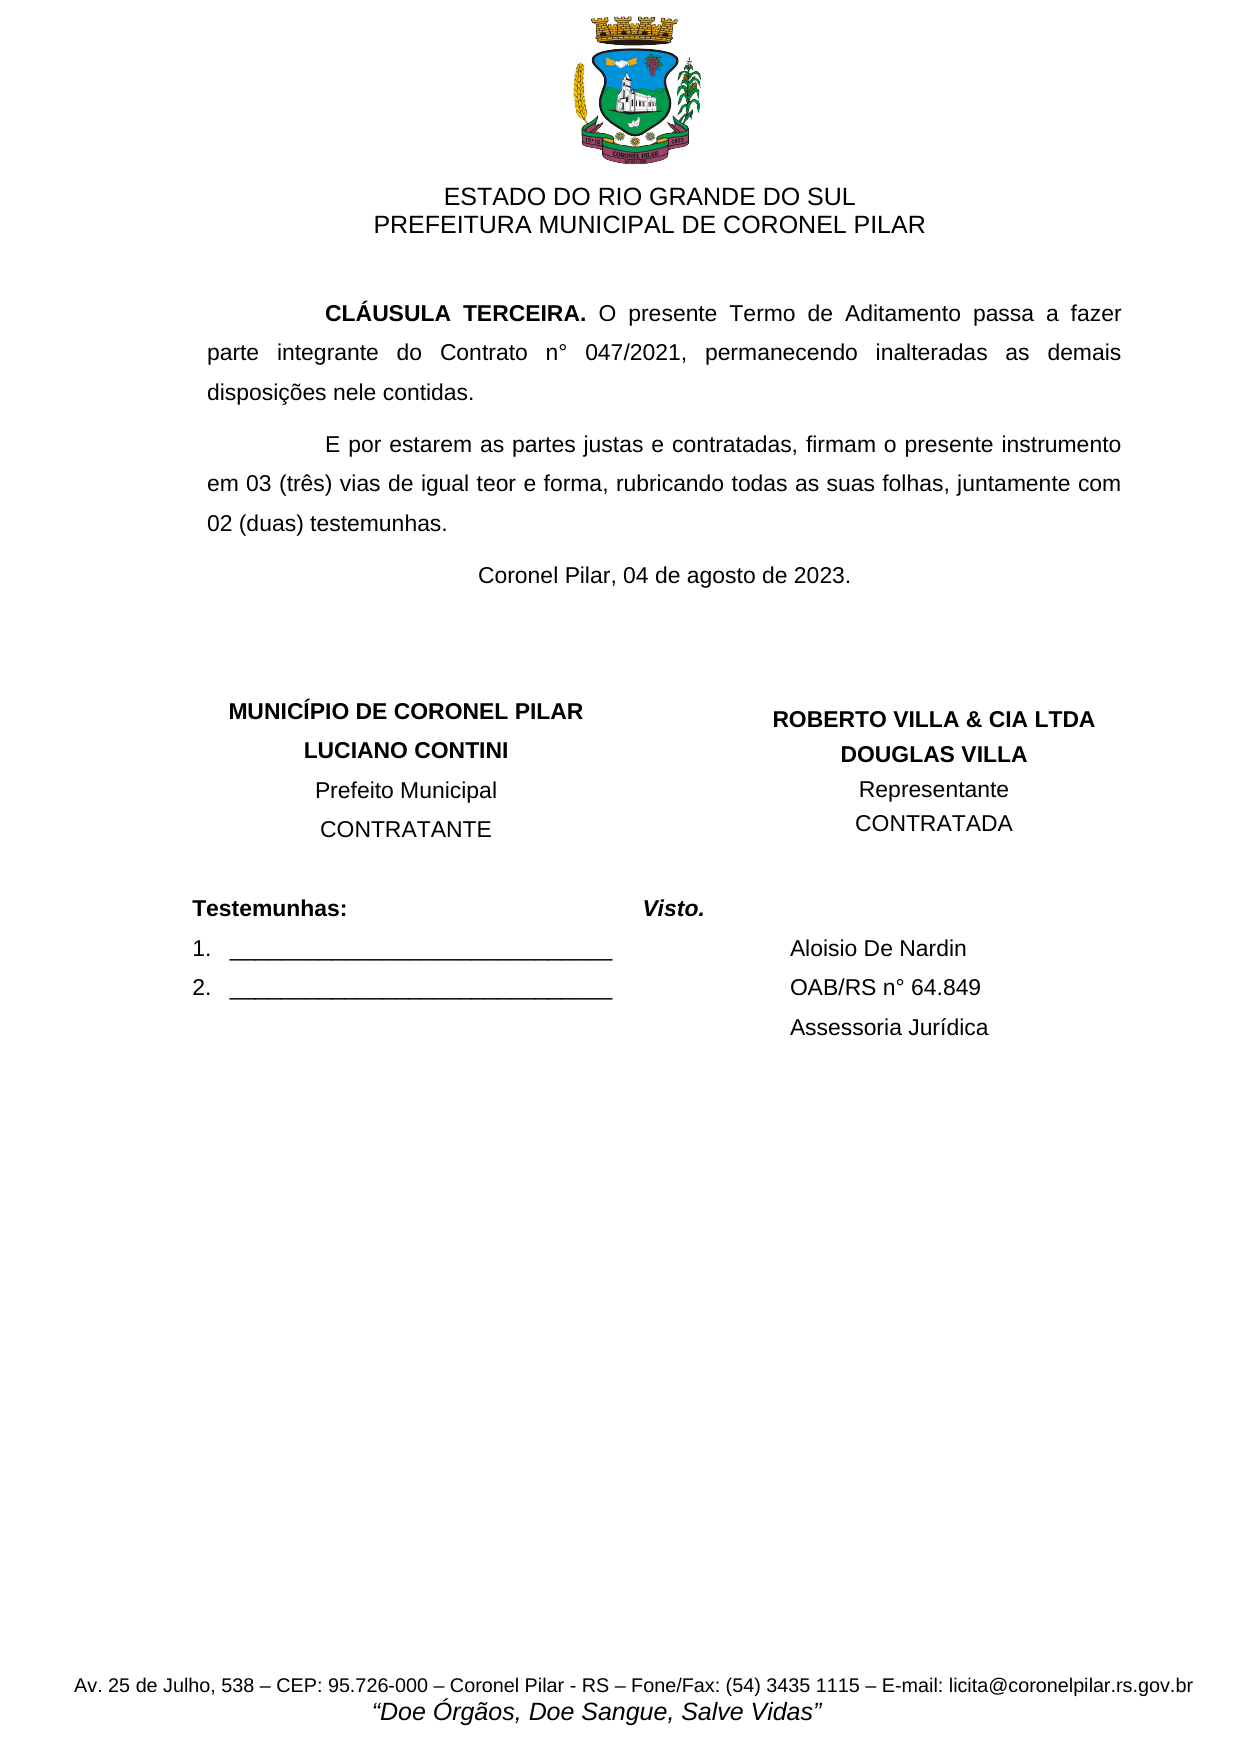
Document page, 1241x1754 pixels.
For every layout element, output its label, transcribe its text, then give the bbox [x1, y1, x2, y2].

table_cell Visto. Aloisio De Nardin OAB/RS n° 64.849 Assessoria Jurídica [631, 895, 1111, 1054]
text CLÁUSULA TERCEIRA. O presente Termo de Aditamento passa a fazer parte integrante do Contrato n° 047/2021, permanecendo inalteradas as demais disposições nele contidas. [207, 300, 1122, 405]
text E por estarem as partes justas e contratadas, firmam o presente instrumento em 03 (três) vias de igual teor e forma, rubricando todas as suas folhas, juntamente com 02 (duas) testemunhas. [207, 431, 1122, 536]
table_header MUNICÍPIO DE CORONEL PILAR LUCIANO CONTINI Prefeito Municipal CONTRATANTE [181, 698, 631, 895]
text Coronel Pilar, 04 de agosto de 2023. [207, 562, 1122, 588]
table_header ROBERTO VILLA & CIA LTDA DOUGLAS VILLA Representante CONTRATADA [631, 698, 1148, 895]
table_cell Testemunhas: ______________________________ ______________________________ [181, 895, 631, 1054]
